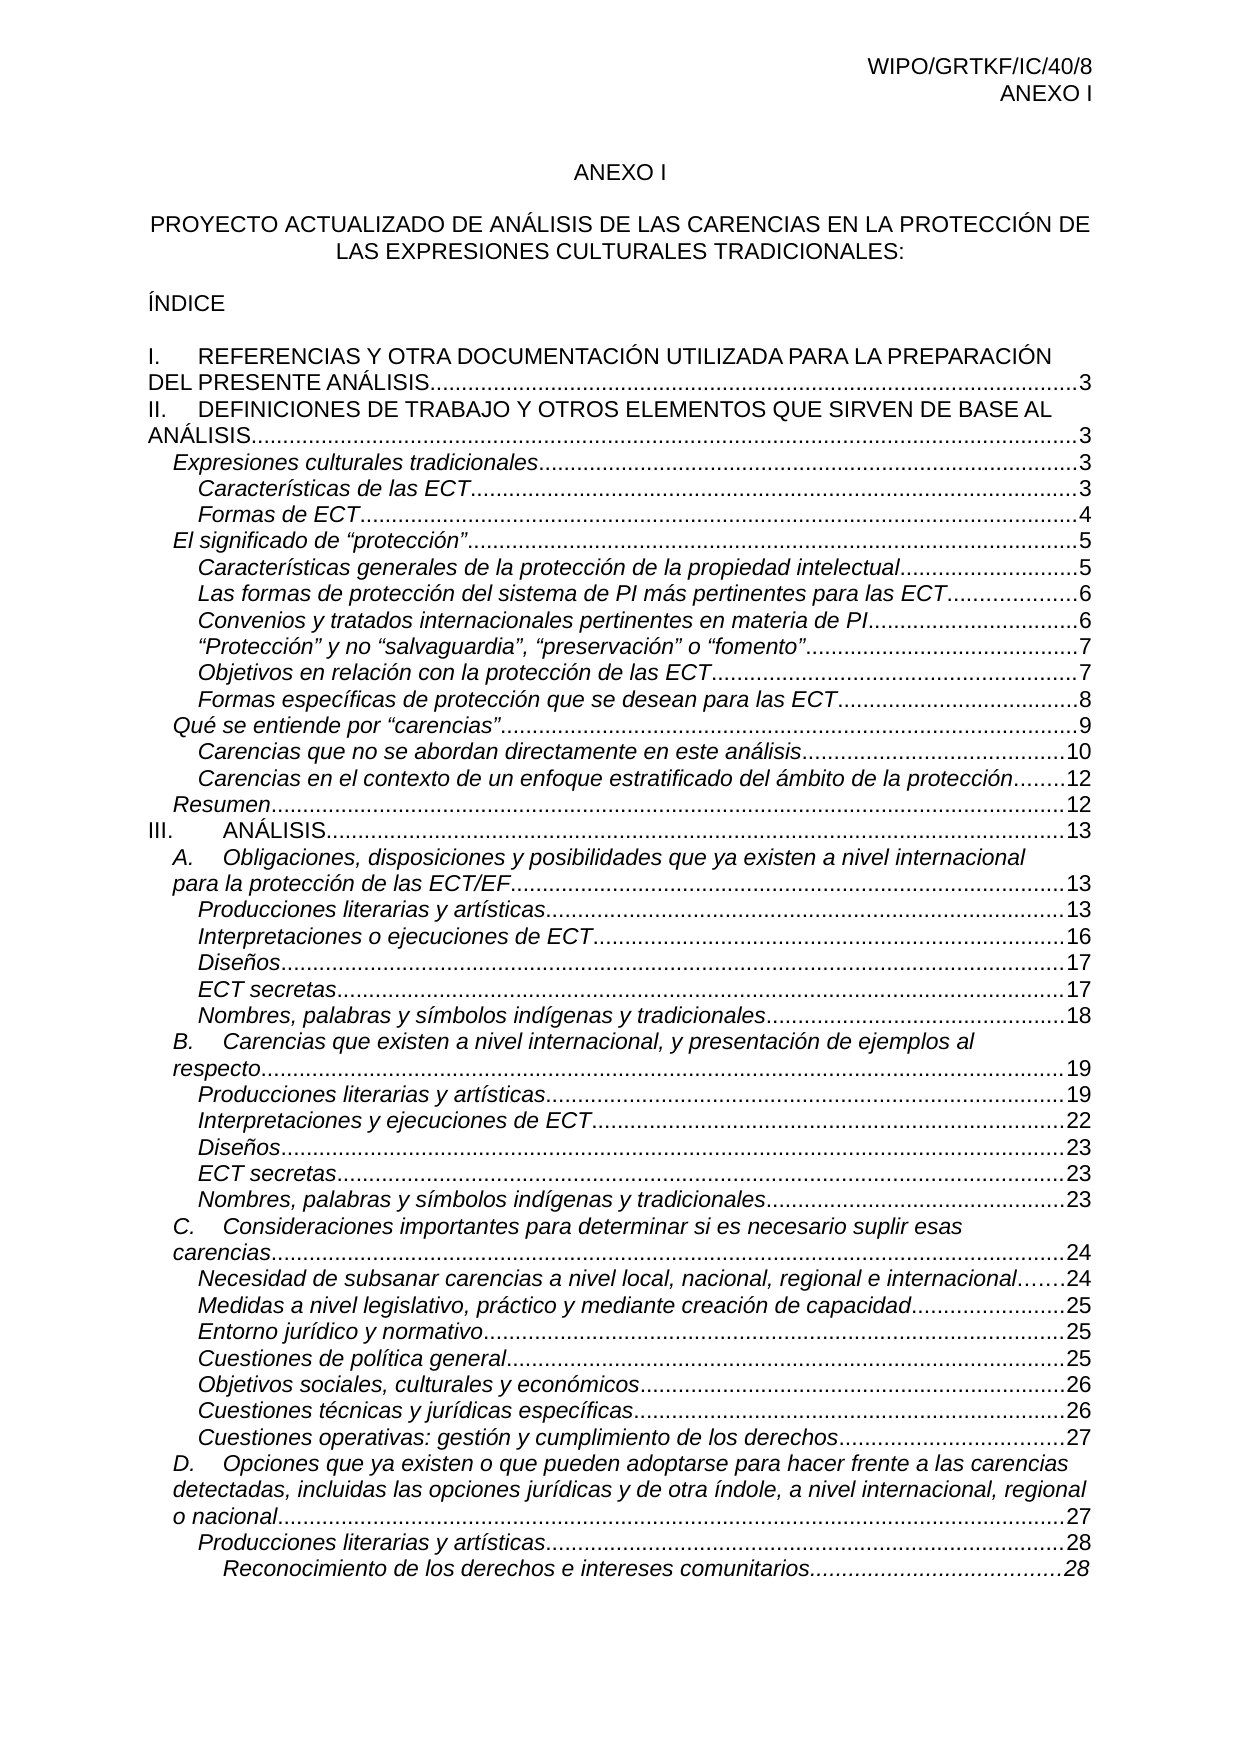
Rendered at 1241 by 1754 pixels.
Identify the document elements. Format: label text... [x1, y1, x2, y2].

text El significado de “protección” 5 [173, 527, 1092, 554]
text Características generales de la protección de la propiedad intelectual 5 [198, 554, 1092, 580]
text ECT secretas 17 [198, 976, 1092, 1002]
text ANEXO I [148, 158, 1092, 185]
text Diseños 23 [198, 1134, 1092, 1160]
text Expresiones culturales tradicionales 3 [173, 448, 1092, 475]
text Nombres, palabras y símbolos indígenas y tradicionales 18 [198, 1002, 1092, 1028]
text Carencias en el contexto de un enfoque estratificado del ámbito de la protección 12 [198, 765, 1092, 791]
text D. Opciones que ya existen o que pueden adoptarse para hacer frente a las carencias detectadas, incluidas las opciones jurídicas y de otra índole, a nivel internacional, regional o nacional 27 [173, 1450, 1092, 1529]
text Producciones literarias y artísticas 19 [198, 1081, 1092, 1107]
text Objetivos en relación con la protección de las ECT 7 [198, 659, 1092, 686]
text III. ANÁLISIS 13 [148, 817, 1092, 844]
text Reconocimiento de los derechos e intereses comunitarios 28 [223, 1555, 1092, 1582]
text A. Obligaciones, disposiciones y posibilidades que ya existen a nivel internacional para la protección de las ECT/EF 13 [173, 844, 1092, 896]
text “Protección” y no “salvaguardia”, “preservación” o “fomento” 7 [198, 633, 1092, 659]
text Características de las ECT 3 [198, 475, 1092, 501]
text ECT secretas 23 [198, 1160, 1092, 1186]
text Carencias que no se abordan directamente en este análisis 10 [198, 738, 1092, 765]
text Resumen 12 [173, 791, 1092, 817]
text II. DEFINICIONES DE TRABAJO Y OTROS ELEMENTOS QUE SIRVEN DE BASE AL ANÁLISIS 3 [148, 396, 1092, 448]
text Producciones literarias y artísticas 13 [198, 896, 1092, 923]
text Cuestiones de política general 25 [198, 1344, 1092, 1371]
text Qué se entiende por “carencias” 9 [173, 712, 1092, 738]
text Convenios y tratados internacionales pertinentes en materia de PI 6 [198, 607, 1092, 633]
text Interpretaciones o ejecuciones de ECT 16 [198, 923, 1092, 949]
text Las formas de protección del sistema de PI más pertinentes para las ECT 6 [198, 580, 1092, 607]
text Diseños 17 [198, 949, 1092, 976]
text Objetivos sociales, culturales y económicos 26 [198, 1371, 1092, 1397]
text ÍNDICE [148, 290, 1092, 317]
text PROYECTO ACTUALIZADO DE ANÁLISIS DE LAS CARENCIAS EN LA PROTECCIÓN DE LAS EXPRESIONES CULTURALES TRADICIONALES: [148, 211, 1092, 264]
text Interpretaciones y ejecuciones de ECT 22 [198, 1107, 1092, 1134]
text Producciones literarias y artísticas 28 [198, 1529, 1092, 1555]
text B. Carencias que existen a nivel internacional, y presentación de ejemplos al respecto 19 [173, 1028, 1092, 1081]
text C. Consideraciones importantes para determinar si es necesario suplir esas carencias 24 [173, 1213, 1092, 1265]
text Necesidad de subsanar carencias a nivel local, nacional, regional e internacional 24 [198, 1265, 1092, 1292]
text Formas de ECT 4 [198, 501, 1092, 527]
text I. REFERENCIAS Y OTRA DOCUMENTACIÓN UTILIZADA PARA LA PREPARACIÓN DEL PRESENTE ANÁLISIS 3 [148, 343, 1092, 396]
text Cuestiones técnicas y jurídicas específicas 26 [198, 1397, 1092, 1423]
text Formas específicas de protección que se desean para las ECT 8 [198, 686, 1092, 712]
text Entorno jurídico y normativo 25 [198, 1318, 1092, 1344]
text Cuestiones operativas: gestión y cumplimiento de los derechos 27 [198, 1423, 1092, 1450]
text Nombres, palabras y símbolos indígenas y tradicionales 23 [198, 1186, 1092, 1213]
text Medidas a nivel legislativo, práctico y mediante creación de capacidad 25 [198, 1292, 1092, 1318]
